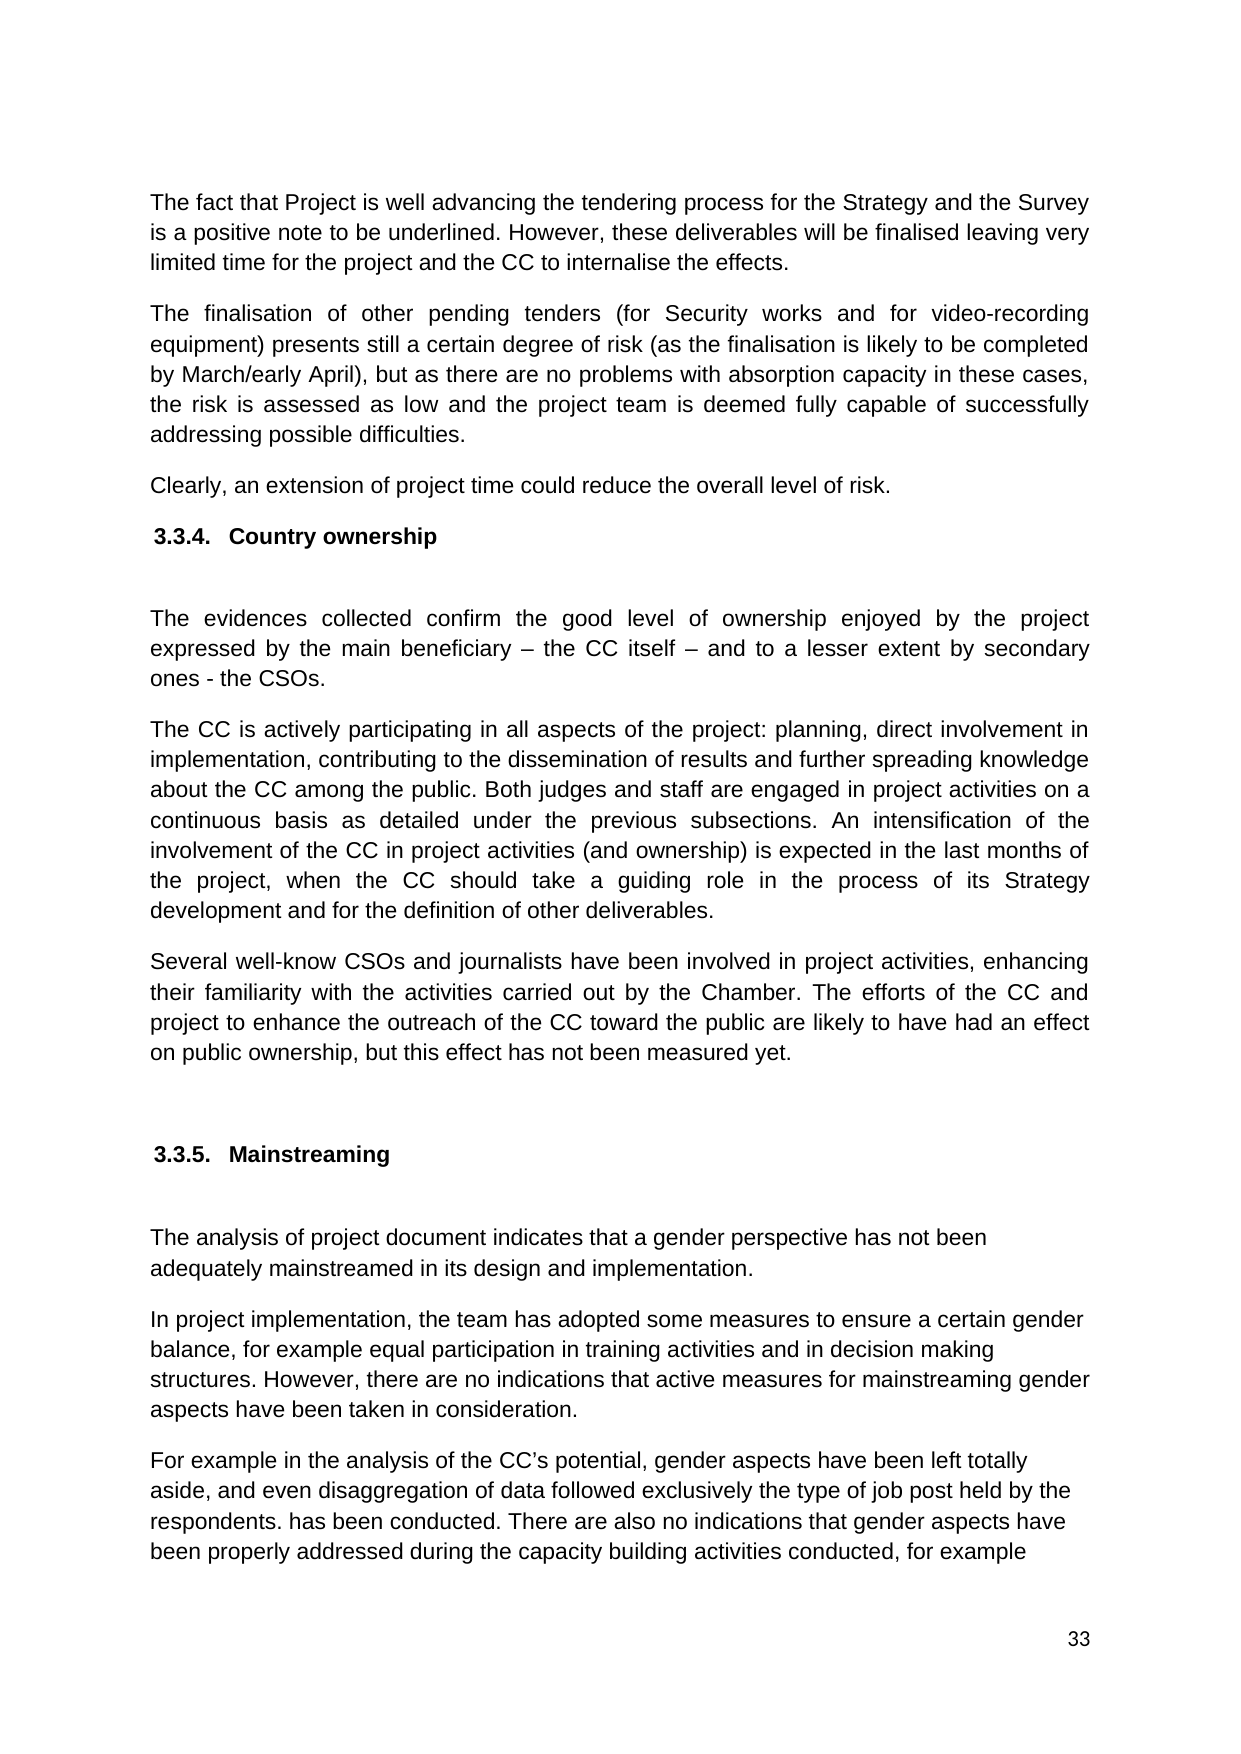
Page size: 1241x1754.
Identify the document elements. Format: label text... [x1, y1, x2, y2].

text The evidences collected confirm the good level of ownership enjoyed by the project expressed by the main beneficiary – the CC itself – and to a lesser extent by secondary ones - the CSOs. [150, 604, 1090, 691]
text The CC is actively participating in all aspects of the project: planning, direct involvement in implementation, contributing to the dissemination of results and further spreading knowledge about the CC among the public. Both judges and staff are engaged in project activities on a continuous basis as detailed under the previous subsections. An intensification of the involvement of the CC in project activities (and ownership) is expected in the last months of the project, when the CC should take a guiding role in the process of its Strategy development and for the definition of other deliverables. [150, 716, 1090, 924]
text The fact that Project is well advancing the tendering process for the Strategy and the Survey is a positive note to be underlined. However, these deliverables will be finalised leaving very limited time for the project and the CC to internalise the effects. [150, 189, 1090, 276]
text Clearly, an extension of project time could reduce the overall level of risk. [150, 472, 1090, 499]
subtitle Mainstreaming [153, 1141, 1090, 1167]
text The finalisation of other pending tenders (for Security works and for video-recording equipment) presents still a certain degree of risk (as the finalisation is likely to be completed by March/early April), but as there are no problems with absorption capacity in these cases, the risk is assessed as low and the project team is deemed fully capable of successfully addressing possible difficulties. [150, 300, 1090, 448]
subtitle Country ownership [153, 523, 1090, 550]
text Several well-know CSOs and journalists have been involved in project activities, enhancing their familiarity with the activities carried out by the Chamber. The efforts of the CC and project to enhance the outreach of the CC toward the public are likely to have had an effect on public ownership, but this effect has not been measured yet. [150, 948, 1090, 1065]
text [150, 1447, 1090, 1564]
text The analysis of project document indicates that a gender perspective has not been adequately mainstreamed in its design and implementation. [150, 1224, 1090, 1281]
text In project implementation, the team has adopted some measures to ensure a certain gender balance, for example equal participation in training activities and in decision making structures. However, there are no indications that active measures for mainstreaming gender aspects have been taken in consideration. [150, 1306, 1090, 1422]
